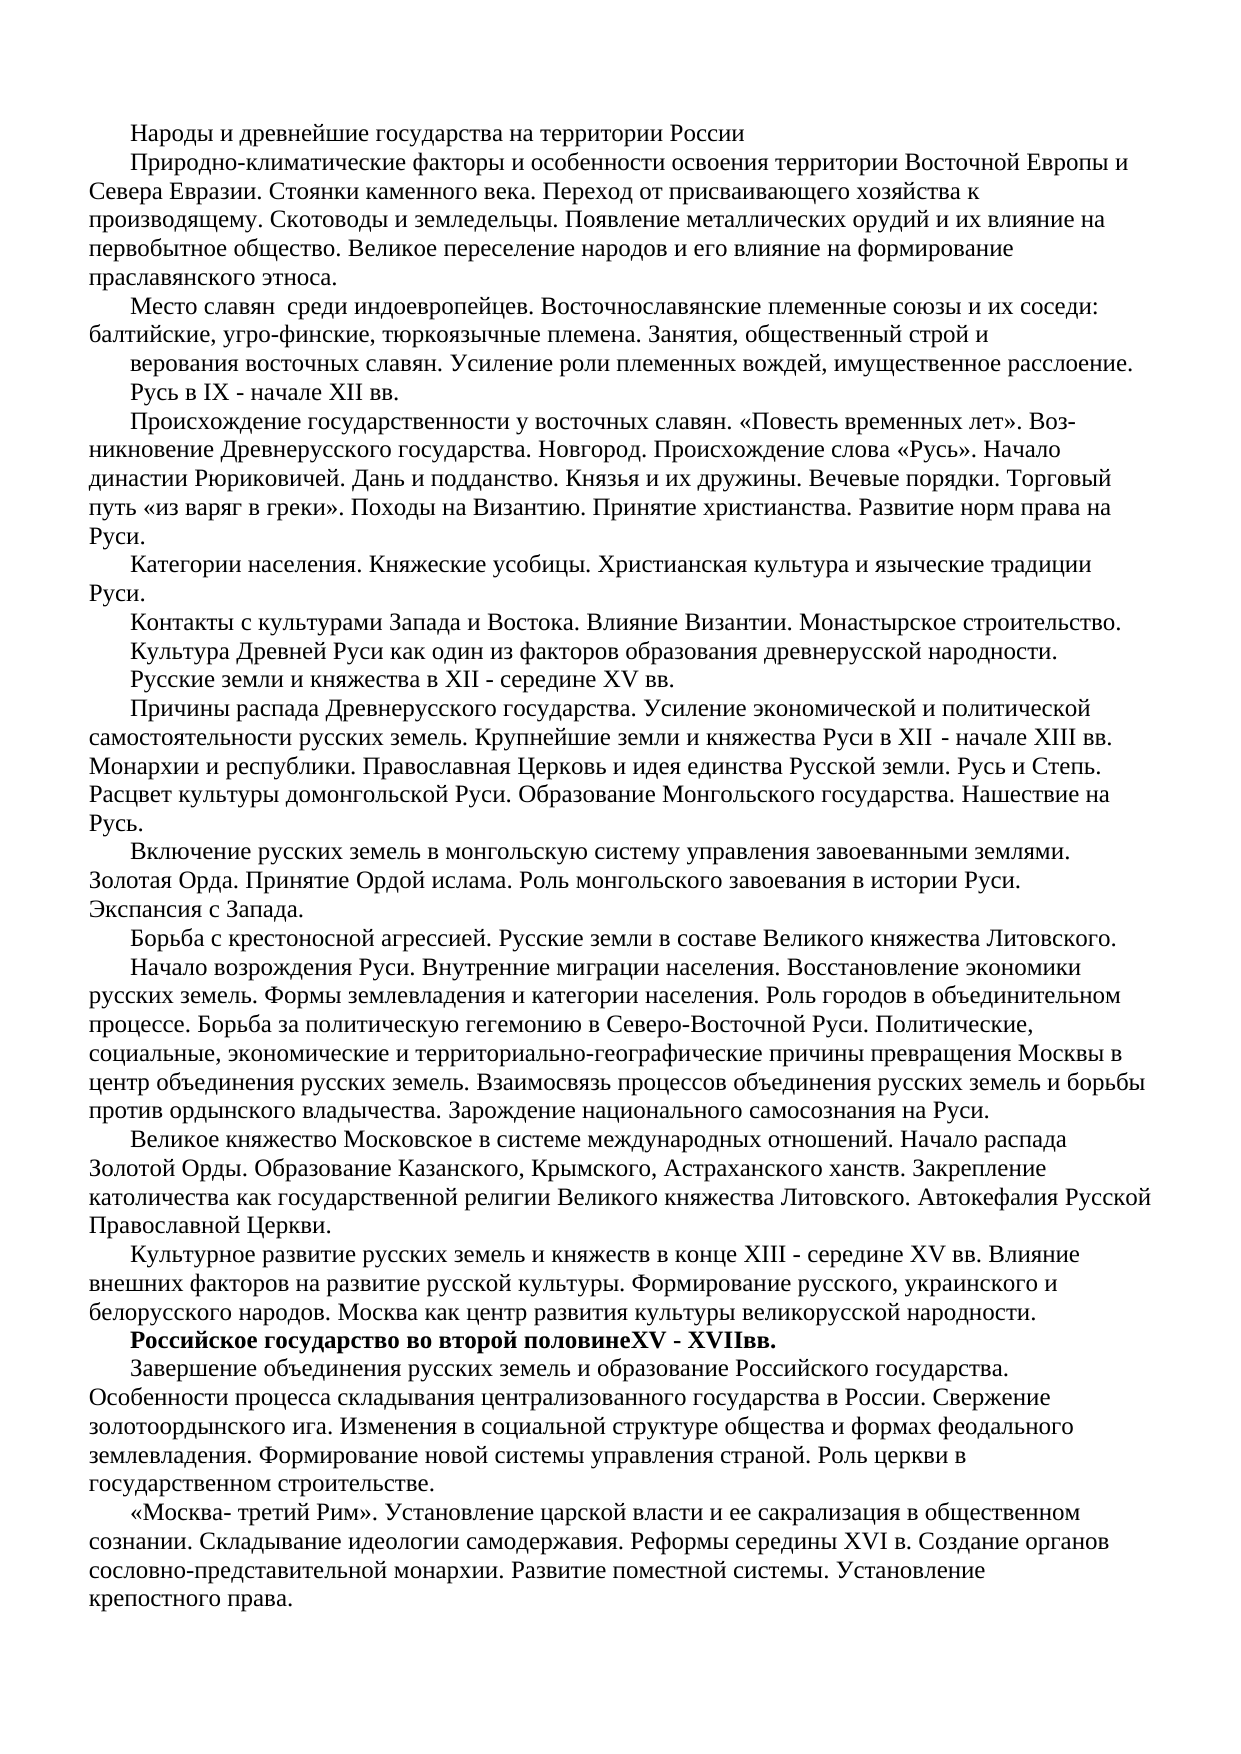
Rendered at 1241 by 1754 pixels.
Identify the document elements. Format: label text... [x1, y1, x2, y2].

text Категории населения. Княжеские усобицы. Христианская культура и языческие традиции Руси. [88, 549, 1138, 607]
text Особенности процесса складывания централизованного государства в России. Свержение золотоордынского ига. Изменения в социальной структуре общества и формах феодального землевладения. Формирование новой системы управления страной. Роль церкви в государственном строительстве. [88, 1382, 1140, 1497]
text Причины распада Древнерусского государства. Усиление экономической и политической самостоятельности русских земель. Крупнейшие земли и княжества Руси в XII - начале XIII вв. Монархии и республики. Православная Церковь и идея единства Русской земли. Русь и Степь. Расцвет культуры домонгольской Руси. Образование Монгольского государства. Нашествие на Русь. [88, 693, 1140, 837]
text Контакты с культурами Запада и Востока. Влияние Византии. Монастырское строительство. Культура Древней Руси как один из факторов образования древнерусской народности. [130, 607, 1186, 664]
text Происхождение государственности у восточных славян. «Повесть временных лет». Воз- никновение Древнерусского государства. Новгород. Происхождение слова «Русь». Начало династии Рюриковичей. Дань и подданство. Князья и их дружины. Вечевые порядки. Торговый путь «из варяг в греки». Походы на Византию. Принятие христианства. Развитие норм права на Руси. [88, 406, 1114, 549]
subtitle Российское государство во второй половинеXV - XVIIвв. [130, 1325, 1186, 1354]
text Место славян среди индоевропейцев. Восточнославянские племенные союзы и их соседи: балтийские, угро-финские, тюркоязычные племена. Занятия, общественный строй и [88, 291, 1186, 348]
text верования восточных славян. Усиление роли племенных вождей, имущественное расслоение. Русь в IX - начале XII вв. [130, 348, 1140, 406]
text Народы и древнейшие государства на территории России [130, 118, 1186, 147]
text «Москва- третий Рим». Установление царской власти и ее сакрализация в общественном сознании. Складывание идеологии самодержавия. Реформы середины XVI в. Создание органов сословно-представительной монархии. Развитие поместной системы. Установление крепостного права. [88, 1497, 1123, 1612]
text Включение русских земель в монгольскую систему управления завоеванными землями. [130, 837, 1186, 866]
text Начало возрождения Руси. Внутренние миграции населения. Восстановление экономики русских земель. Формы землевладения и категории населения. Роль городов в объединительном процессе. Борьба за политическую гегемонию в Северо-Восточной Руси. Политические, социальные, экономические и территориально-географические причины превращения Москвы в центр объединения русских земель. Взаимосвязь процессов объединения русских земель и борьбы против ордынского владычества. Зарождение национального самосознания на Руси. [88, 952, 1145, 1124]
text Русские земли и княжества в XII - середине XV вв. [130, 664, 1186, 693]
text Золотая Орда. Принятие Ордой ислама. Роль монгольского завоевания в истории Руси. Экспансия с Запада. [88, 866, 1140, 923]
text Природно-климатические факторы и особенности освоения территории Восточной Европы и Севера Евразии. Стоянки каменного века. Переход от присваивающего хозяйства к производящему. Скотоводы и земледельцы. Появление металлических орудий и их влияние на первобытное общество. Великое переселение народов и его влияние на формирование праславянского этноса. [88, 147, 1140, 291]
text Культурное развитие русских земель и княжеств в конце XIII - середине XV вв. Влияние внешних факторов на развитие русской культуры. Формирование русского, украинского и белорусского народов. Москва как центр развития культуры великорусской народности. [88, 1239, 1140, 1325]
text Великое княжество Московское в системе международных отношений. Начало распада Золотой Орды. Образование Казанского, Крымского, Астраханского ханств. Закрепление католичества как государственной религии Великого княжества Литовского. Автокефалия Русской Православной Церкви. [88, 1124, 1153, 1239]
text Завершение объединения русских земель и образование Российского государства. [130, 1354, 1186, 1382]
text Борьба с крестоносной агрессией. Русские земли в составе Великого княжества Литовского. [130, 923, 1186, 952]
